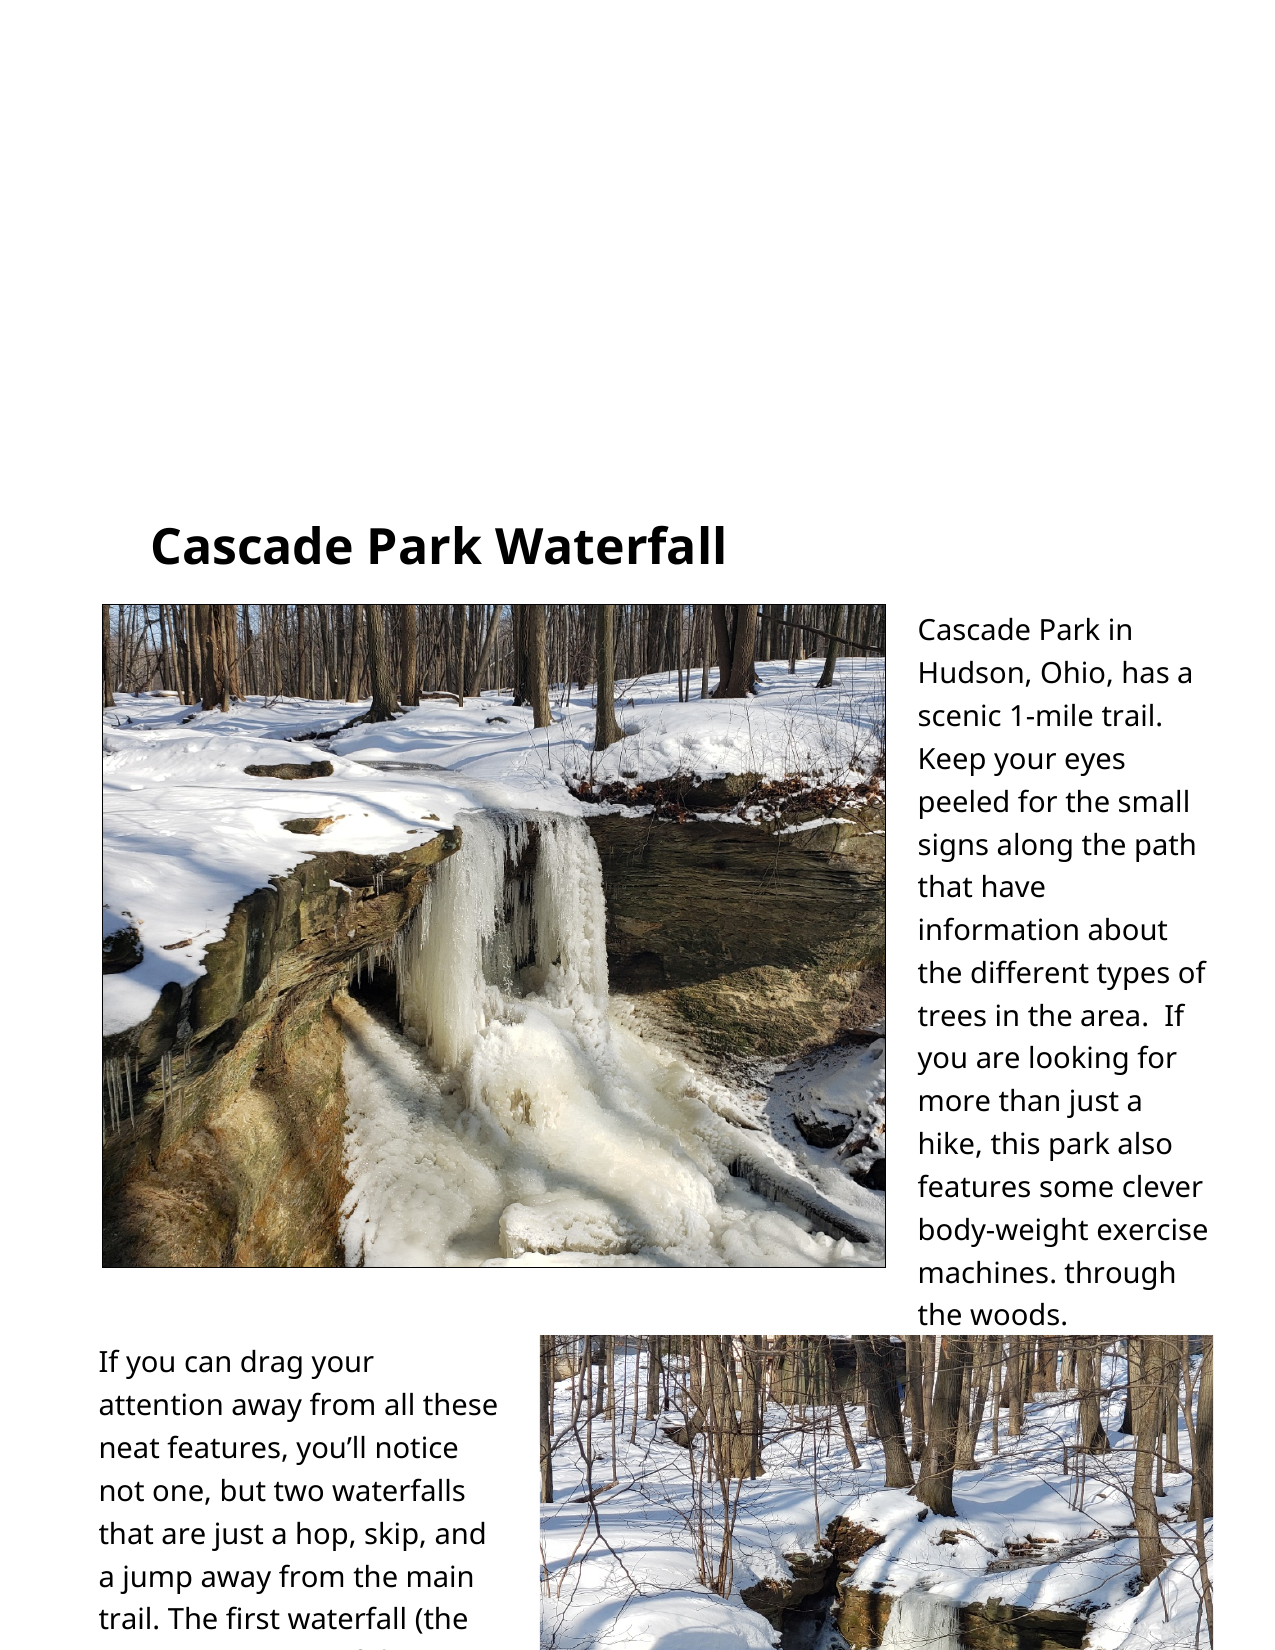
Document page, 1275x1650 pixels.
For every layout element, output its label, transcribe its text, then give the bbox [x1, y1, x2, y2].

picture [539, 1335, 1214, 1650]
picture [104, 605, 885, 1267]
text Cascade Park Waterfall [150, 511, 1125, 579]
